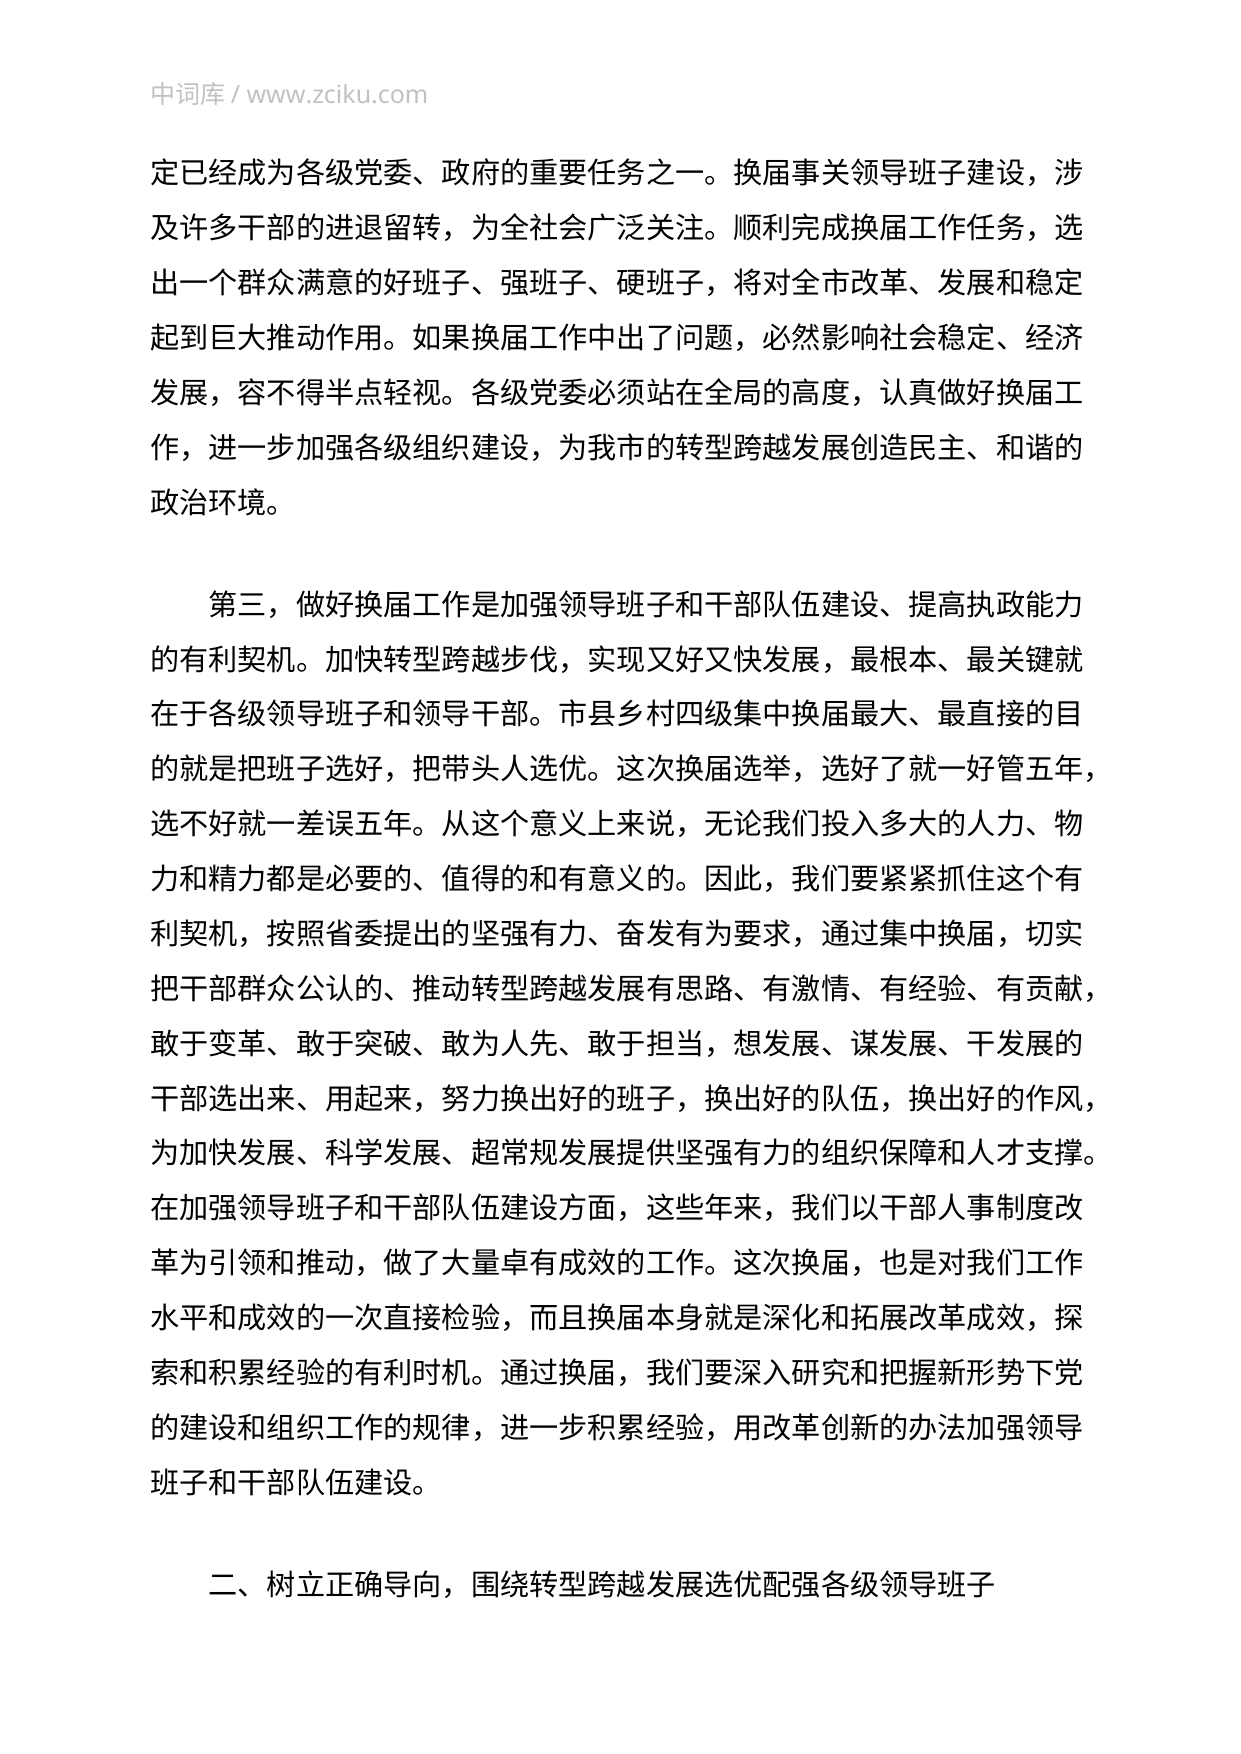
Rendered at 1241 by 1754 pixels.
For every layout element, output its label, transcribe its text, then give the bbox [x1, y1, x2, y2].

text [150, 150, 1090, 522]
text 二、树立正确导向，围绕转型跨越发展选优配强各级领导班子 [150, 1561, 1090, 1603]
text 第三，做好换届工作是加强领导班子和干部队伍建设、提高执政能力的有利契机。加快转型跨越步伐，实现又好又快发展，最根本、最关键就在于各级领导班子和领导干部。市县乡村四级集中换届最大、最直接的目的就是把班子选好，把带头人选优。这次换届选举，选好了就一好管五年，选不好就一差误五年。从这个意义上来说，无论我们投入多大的人力、物力和精力都是必要的、值得的和有意义的。因此，我们要紧紧抓住这个有利契机，按照省委提出的坚强有力、奋发有为要求，通过集中换届，切实把干部群众公认的、推动转型跨越发展有思路、有激情、有经验、有贡献，敢于变革、敢于突破、敢为人先、敢于担当，想发展、谋发展、干发展的干部选出来、用起来，努力换出好的班子，换出好的队伍，换出好的作风，为加快发展、科学发展、超常规发展提供坚强有力的组织保障和人才支撑。在加强领导班子和干部队伍建设方面，这些年来，我们以干部人事制度改革为引领和推动，做了大量卓有成效的工作。这次换届，也是对我们工作水平和成效的一次直接检验，而且换届本身就是深化和拓展改革成效，探索和积累经验的有利时机。通过换届，我们要深入研究和把握新形势下党的建设和组织工作的规律，进一步积累经验，用改革创新的办法加强领导班子和干部队伍建设。 [150, 581, 1090, 1502]
